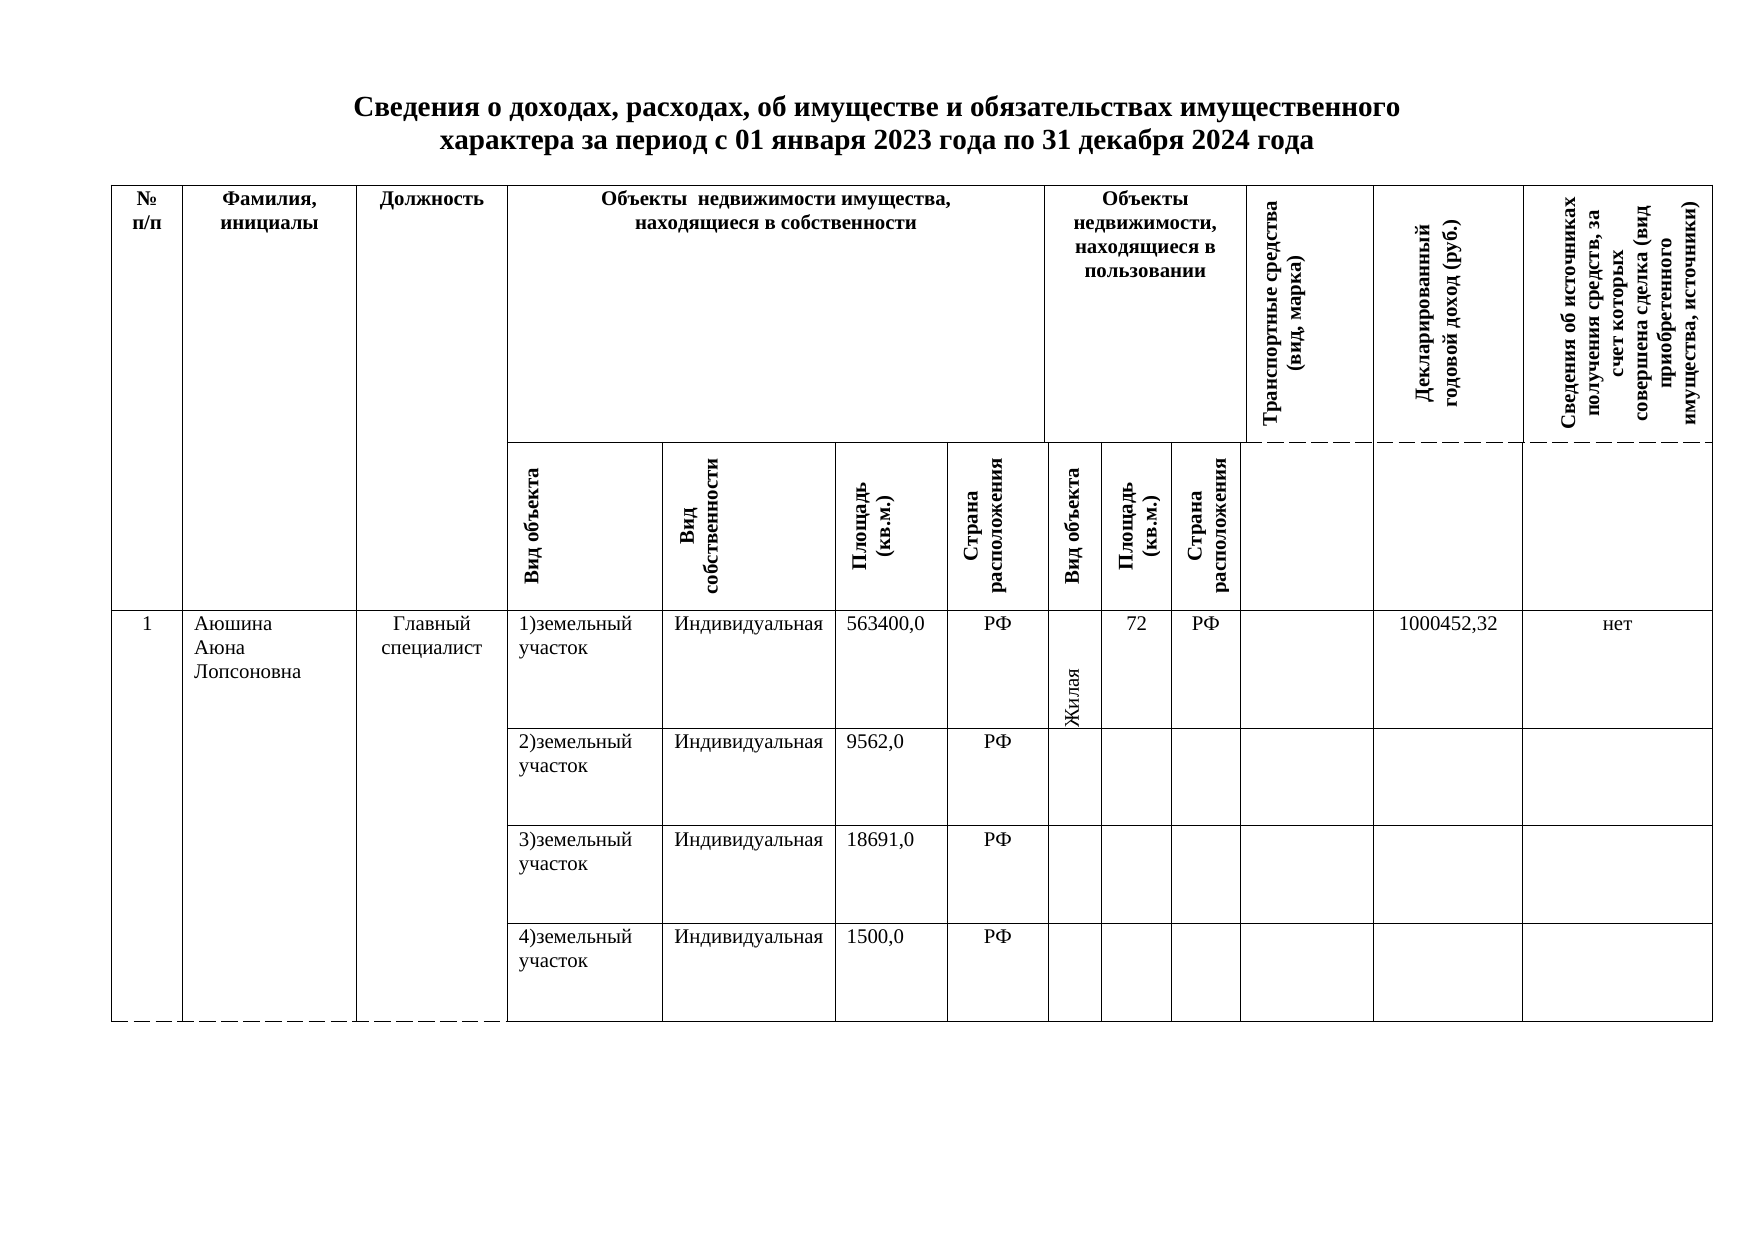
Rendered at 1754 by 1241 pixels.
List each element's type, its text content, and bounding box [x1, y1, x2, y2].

table_cell Аюшина Аюна Лопсоновна [183, 611, 356, 1021]
table_cell 1)земельный участок [508, 611, 662, 728]
table_cell [1241, 442, 1373, 610]
table_cell Площадь (кв.м.) [1102, 443, 1171, 610]
table_cell [1172, 826, 1240, 923]
table_cell [1374, 924, 1522, 1021]
table_cell 72 [1102, 611, 1171, 728]
table_cell [1102, 826, 1171, 923]
table_cell Вид объекта [508, 443, 662, 610]
table_cell 2)земельный участок [508, 729, 662, 825]
table_cell [1241, 611, 1373, 728]
table_cell Главный специалист [357, 611, 507, 1021]
table_cell [1374, 442, 1522, 610]
table_cell [1523, 826, 1712, 923]
table_cell нет [1523, 611, 1712, 728]
table_cell [1102, 729, 1171, 825]
table_cell [1523, 924, 1712, 1021]
table_cell [1241, 729, 1373, 825]
table_cell РФ [948, 611, 1048, 728]
table_header Объекты недвижимости, находящиеся в пользовании [1045, 186, 1246, 442]
table_cell [1374, 729, 1522, 825]
table_cell [1523, 729, 1712, 825]
table_cell 1500,0 [836, 924, 947, 1021]
table_cell РФ [948, 729, 1048, 825]
table_cell 9562,0 [836, 729, 947, 825]
table_cell [1172, 924, 1240, 1021]
text Сведения о доходах, расходах, об имуществе и обязательствах имущественного [118, 89, 1636, 122]
table_cell 18691,0 [836, 826, 947, 923]
table_cell Индивидуальная [663, 826, 835, 923]
table_cell Вид объекта [1049, 443, 1101, 610]
table_header Фамилия, инициалы [183, 186, 356, 610]
table_header Сведения об источниках получения средств, за счет которых совершена сделка (вид приобретенного имущества, источники) [1524, 186, 1712, 442]
table_cell [1049, 826, 1101, 923]
table_cell [1049, 729, 1101, 825]
table_header Транспортные средства (вид, марка) [1247, 186, 1373, 442]
table_cell [1049, 924, 1101, 1021]
table_cell Индивидуальная [663, 924, 835, 1021]
table_cell [1102, 924, 1171, 1021]
table_cell [1374, 826, 1522, 923]
table_cell Площадь (кв.м.) [836, 443, 947, 610]
table_cell [1241, 826, 1373, 923]
table_cell 1000452,32 [1374, 611, 1522, 728]
table_cell 3)земельный участок [508, 826, 662, 923]
table_header Декларированный годовой доход (руб.) [1374, 186, 1523, 442]
table_header № п/п [112, 186, 182, 610]
table_cell Жилая квартира [1049, 611, 1101, 728]
table_cell Страна расположения [1172, 443, 1240, 610]
table_cell Вид собственности [663, 443, 835, 610]
table_cell 1 [112, 611, 182, 1021]
table_cell Индивидуальная [663, 729, 835, 825]
table_header Должность [357, 186, 507, 610]
table_header Объекты недвижимости имущества, находящиеся в собственности [508, 186, 1044, 442]
table_cell Страна расположения [948, 443, 1048, 610]
table_cell 563400,0 [836, 611, 947, 728]
table_cell [1523, 442, 1712, 610]
table_cell РФ [948, 826, 1048, 923]
table_cell [1172, 729, 1240, 825]
table_cell Индивидуальная [663, 611, 835, 728]
table_cell РФ [948, 924, 1048, 1021]
table_cell [1241, 924, 1373, 1021]
text характера за период с 01 января 2023 года по 31 декабря 2024 года [118, 122, 1636, 156]
table_cell РФ [1172, 611, 1240, 728]
table_cell 4)земельный участок [508, 924, 662, 1021]
